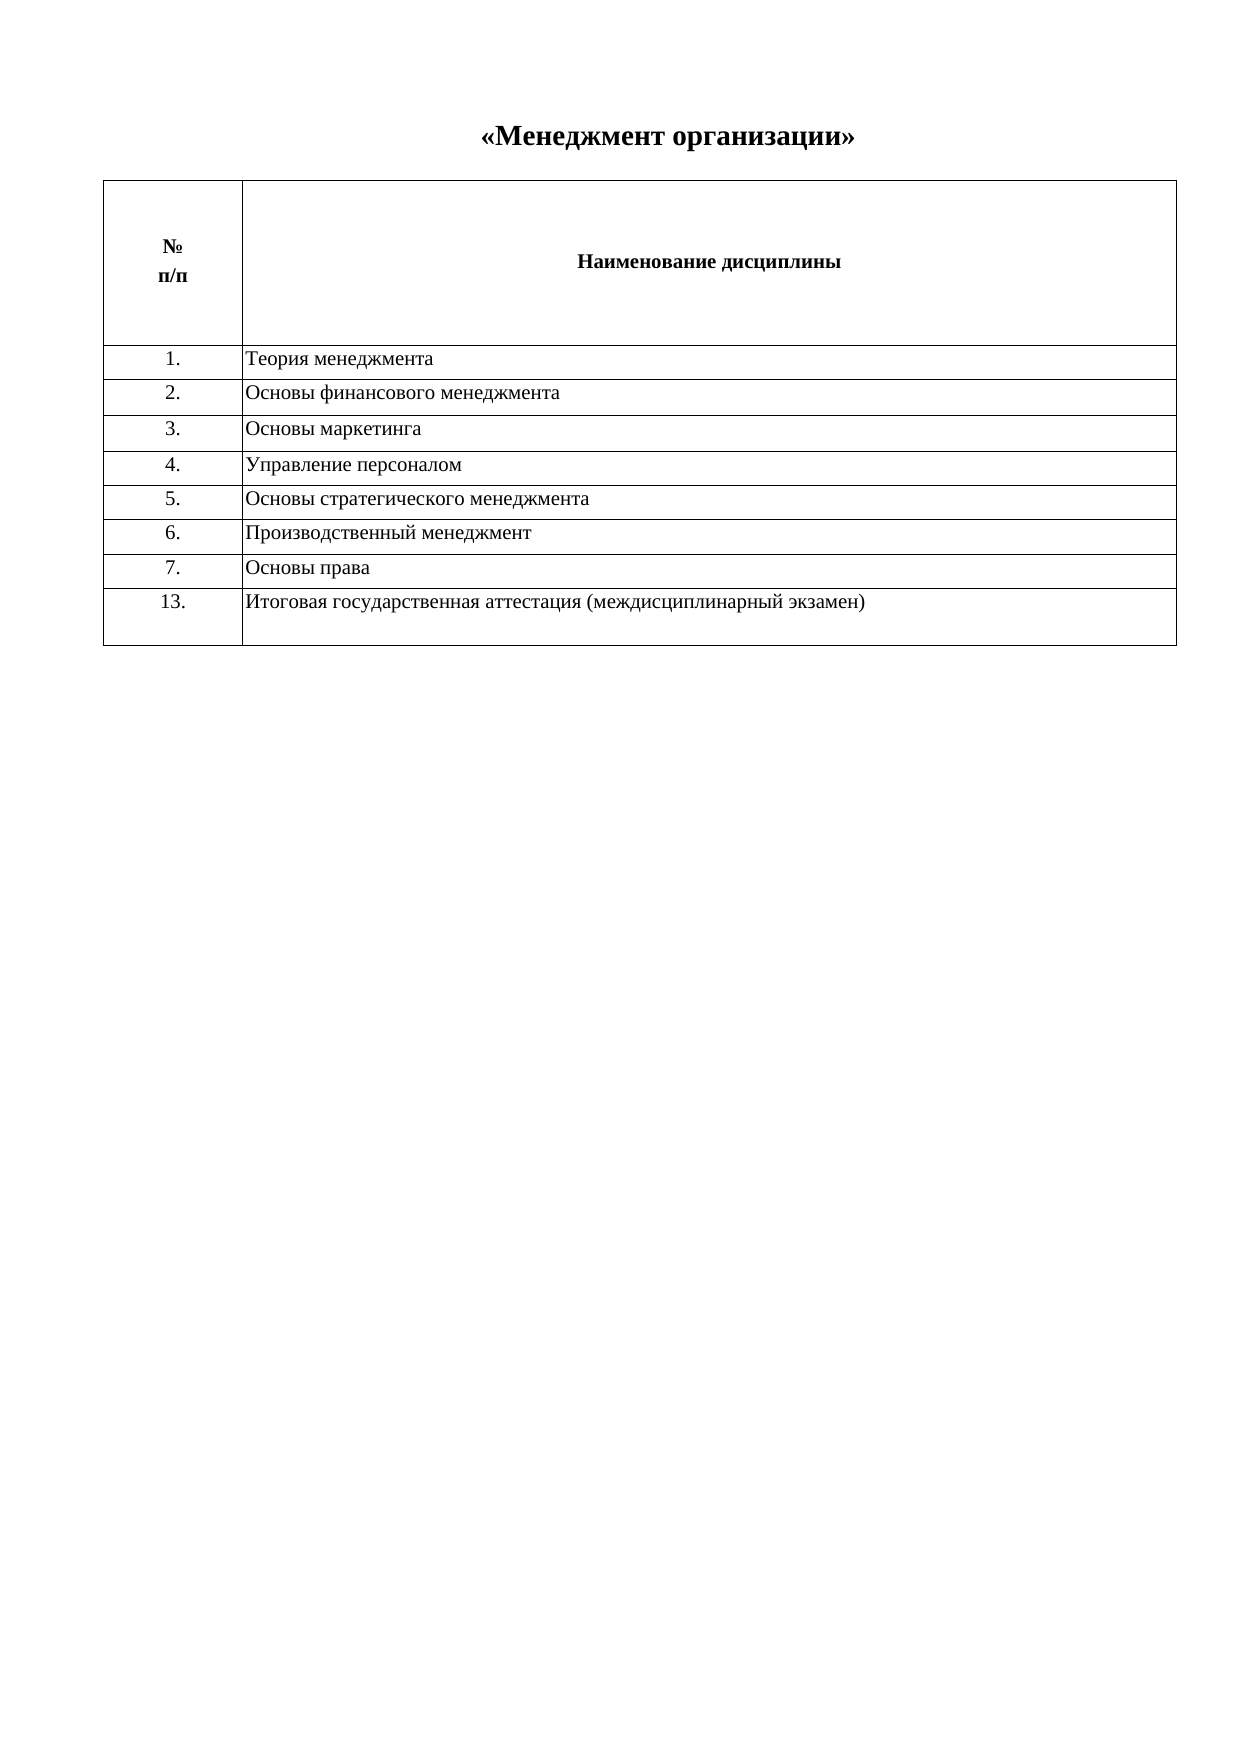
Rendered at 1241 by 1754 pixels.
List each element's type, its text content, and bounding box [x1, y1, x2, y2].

table_cell 3. [104, 416, 242, 451]
table_cell Теория менеджмента [243, 346, 1176, 379]
table_cell Основы финансового менеджмента [243, 380, 1176, 415]
table_cell Управление персоналом [243, 452, 1176, 485]
table_cell 2. [104, 380, 242, 415]
table_cell 4. [104, 452, 242, 485]
table_cell 7. [104, 555, 242, 588]
text «Менеджмент организации» [177, 118, 1152, 152]
table_cell Основы стратегического менеджмента [243, 486, 1176, 519]
table_cell Основы права [243, 555, 1176, 588]
table_header № п/п [104, 181, 242, 344]
table_cell 1. [104, 346, 242, 379]
table_cell Итоговая государственная аттестация (междисциплинарный экзамен) [243, 589, 1176, 645]
table_cell 6. [104, 520, 242, 554]
table_cell 13. [104, 589, 242, 645]
table_cell Основы маркетинга [243, 416, 1176, 451]
table_header Наименование дисциплины [243, 181, 1176, 344]
table_cell Производственный менеджмент [243, 520, 1176, 554]
table_cell 5. [104, 486, 242, 519]
